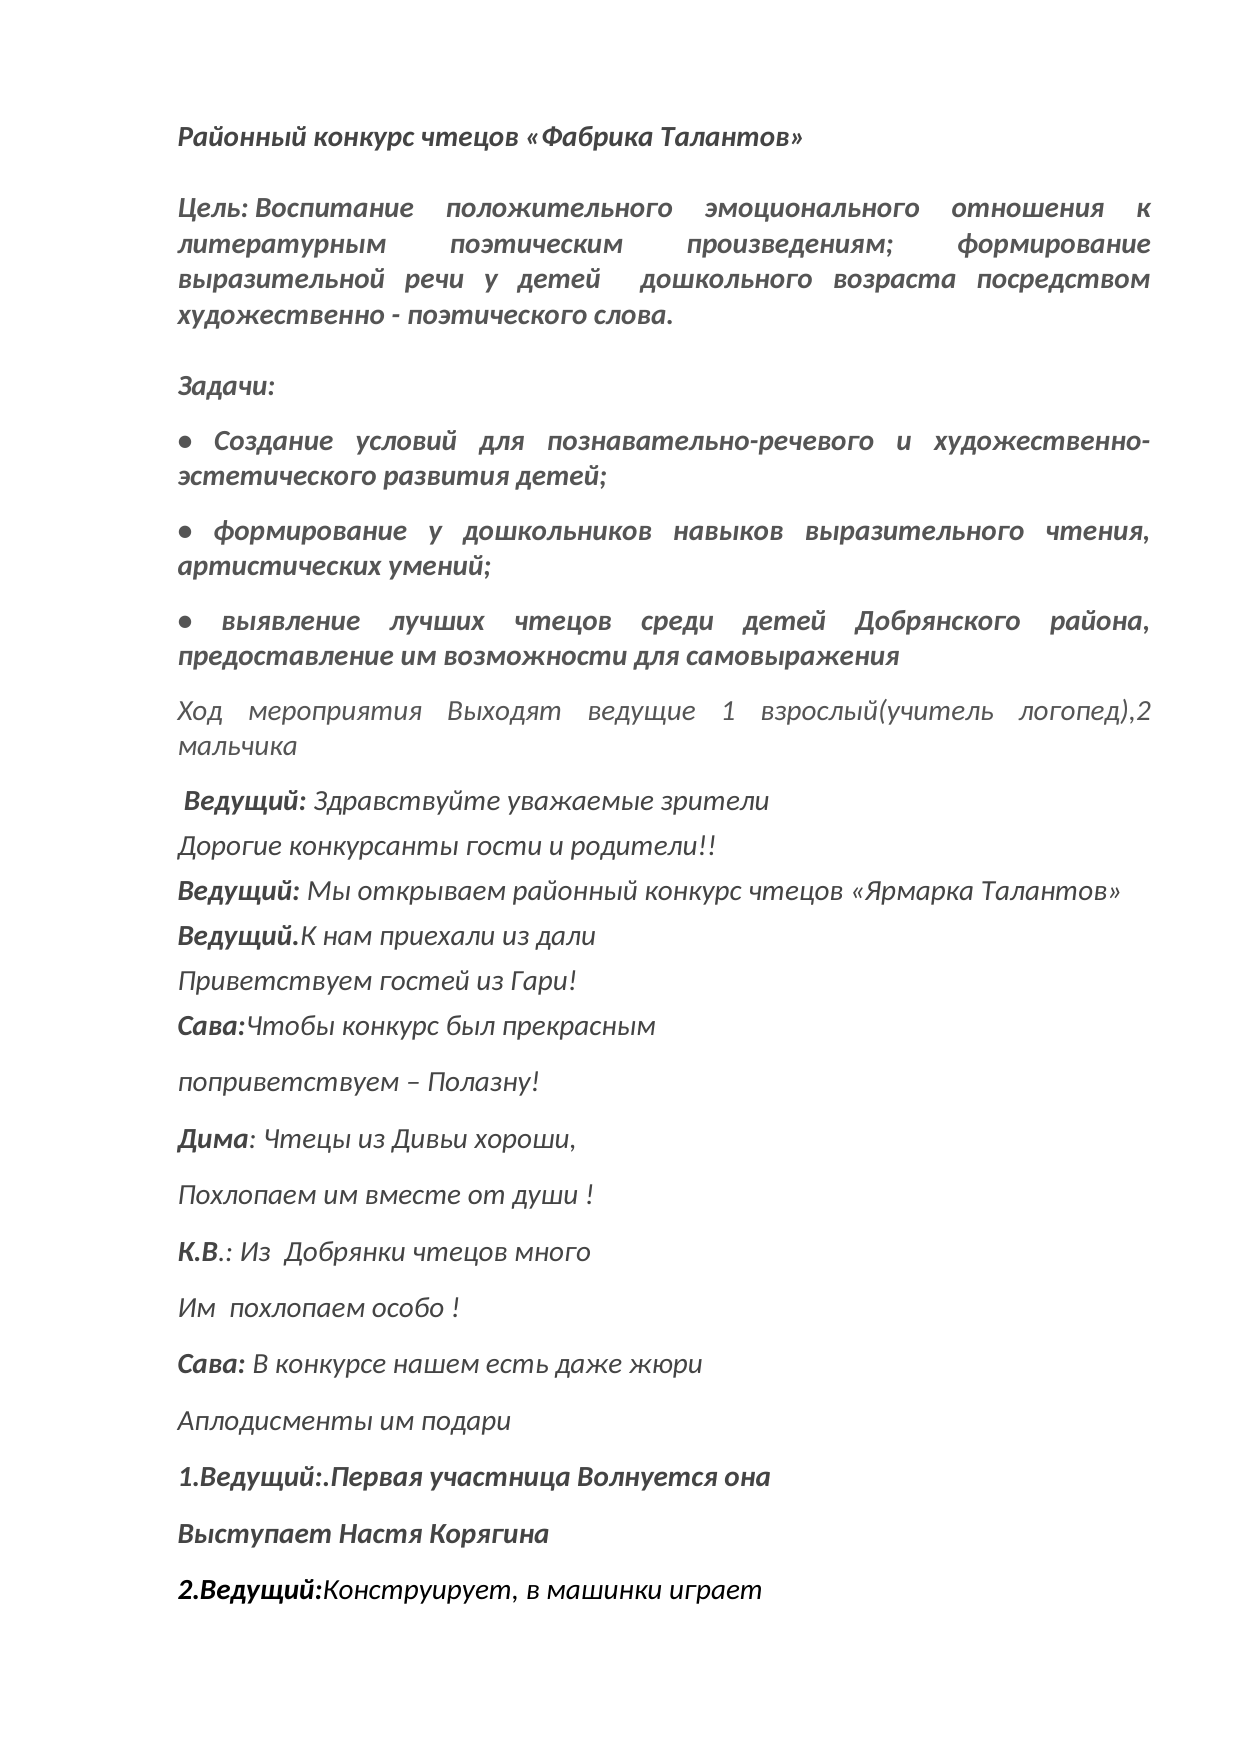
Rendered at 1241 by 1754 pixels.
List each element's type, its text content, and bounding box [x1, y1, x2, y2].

text Приветствуем гостей из Гари! [177, 962, 1152, 997]
text • формирование у дошкольников навыков выразительного чтения, артистических умений; [177, 512, 1152, 583]
text Сава: В конкурсе нашем есть даже жюри [177, 1346, 1152, 1381]
text Им похлопаем особо ! [177, 1289, 1152, 1325]
text • выявление лучших чтецов среди детей Добрянского района, предоставление им возможности для самовыражения [177, 602, 1152, 673]
text Дорогие конкурсанты гости и родители!! [177, 827, 1152, 862]
text Сава:Чтобы конкурс был прекрасным [177, 1007, 1152, 1042]
text Ведущий: Мы открываем районный конкурс чтецов «Ярмарка Талантов» [177, 872, 1152, 907]
text Выступает Настя Корягина [177, 1515, 1152, 1551]
text Районный конкурс чтецов «Фабрика Талантов» [177, 118, 1152, 154]
text Похлопаем им вместе от души ! [177, 1176, 1152, 1212]
text Задачи: [177, 367, 1152, 403]
text поприветствуем – Полазну! [177, 1063, 1152, 1099]
text Ход мероприятия Выходят ведущие 1 взрослый(учитель логопед),2 мальчика [177, 692, 1152, 763]
text Дима: Чтецы из Дивьи хороши, [177, 1120, 1152, 1155]
text • Создание условий для познавательно-речевого и художественно-эстетического развития детей; [177, 422, 1152, 493]
text 2.Ведущий:Конструирует, в машинки играет [177, 1571, 1152, 1607]
text Ведущий.К нам приехали из дали [177, 917, 1152, 952]
text 1.Ведущий:.Первая участница Волнуется она [177, 1458, 1152, 1494]
text К.В.: Из Добрянки чтецов много [177, 1233, 1152, 1268]
text Аплодисменты им подари [177, 1402, 1152, 1438]
text Цель: Воспитание положительного эмоционального отношения к литературным поэтическим произведениям; формирование выразительной речи у детей дошкольного возраста посредством художественно - поэтического слова. [177, 189, 1152, 332]
text Ведущий: Здравствуйте уважаемые зрители [177, 782, 1152, 817]
